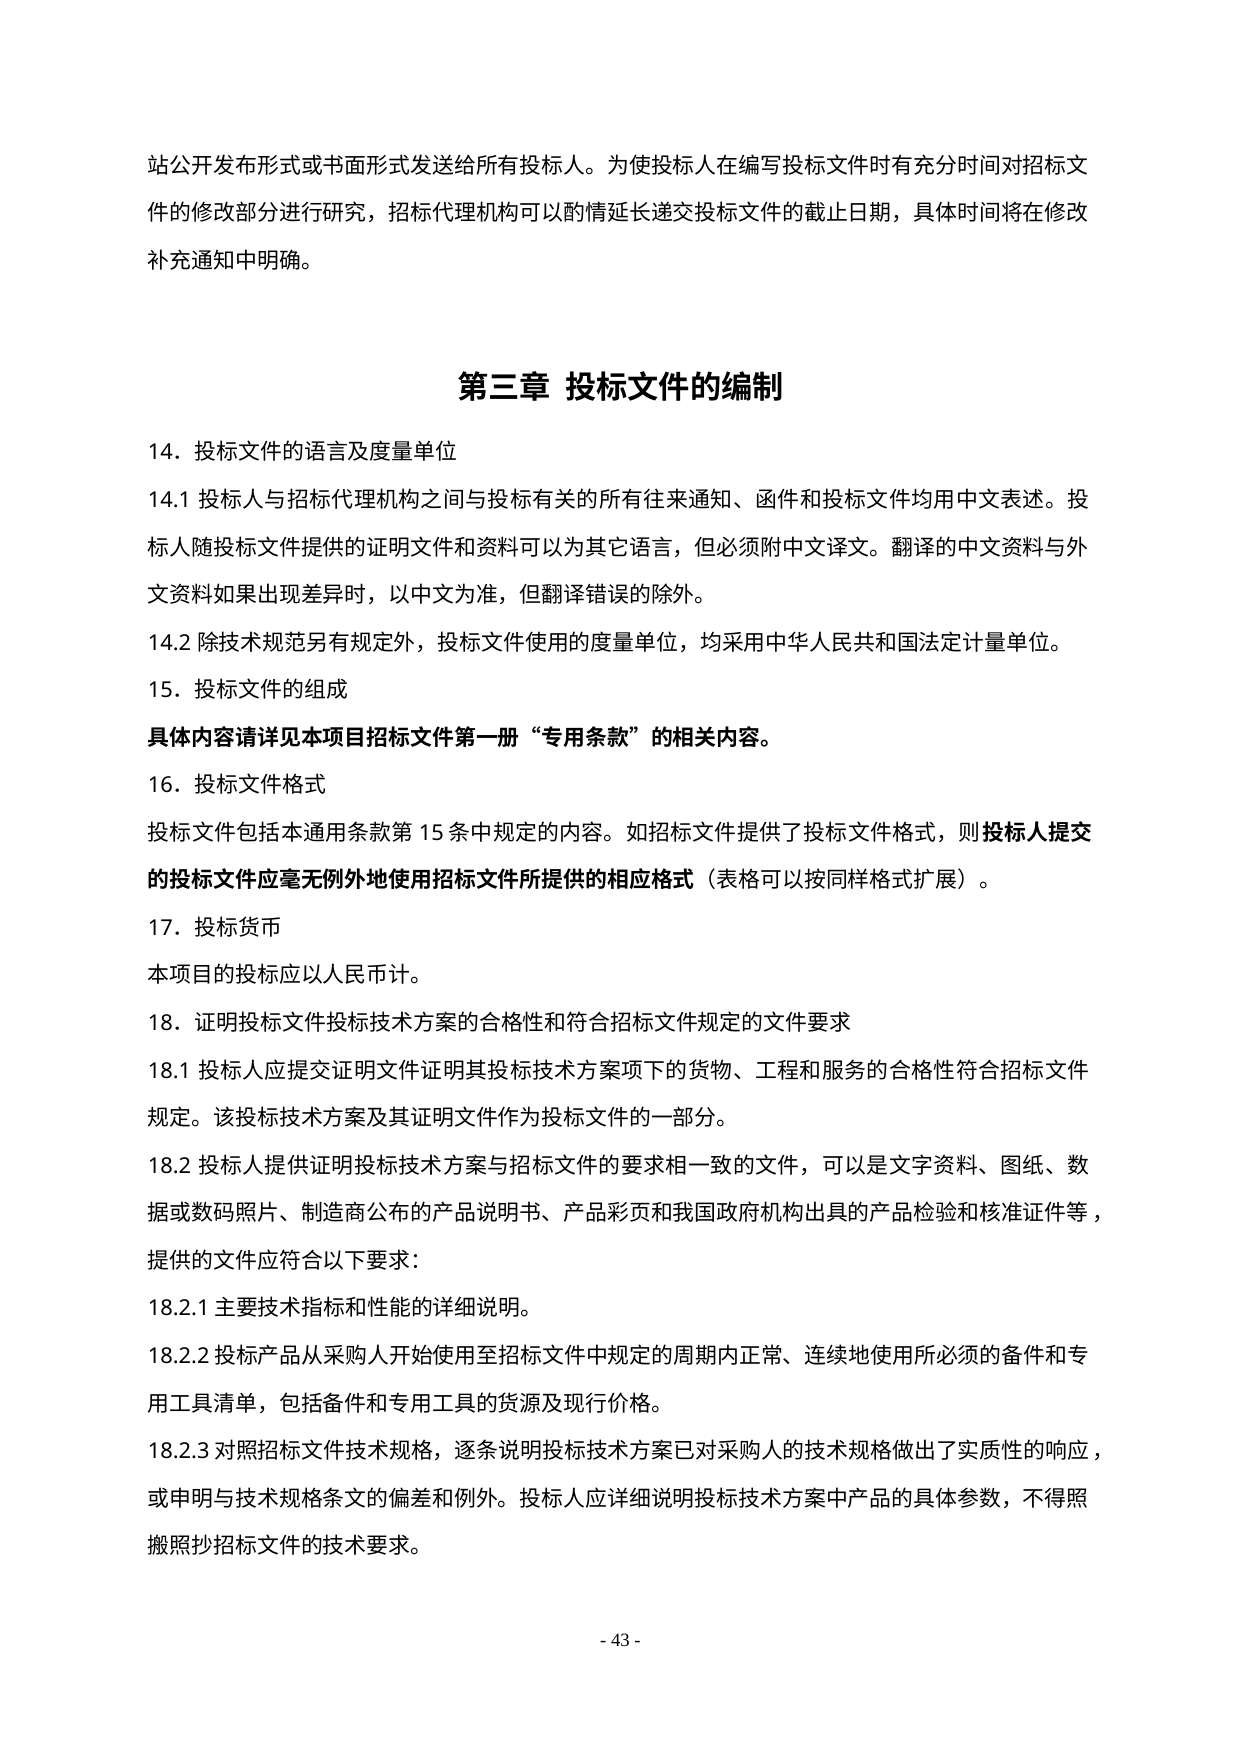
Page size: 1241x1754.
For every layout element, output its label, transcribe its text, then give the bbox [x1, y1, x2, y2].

text 17．投标货币 [148, 910, 1092, 942]
text 18.2 投标人提供证明投标技术方案与招标文件的要求相一致的文件，可以是文字资料、图纸、数据或数码照片、制造商公布的产品说明书、产品彩页和我国政府机构出具的产品检验和核准证件等，提供的文件应符合以下要求： [148, 1148, 1092, 1274]
text 18.2.2投标产品从采购人开始使用至招标文件中规定的周期内正常、连续地使用所必须的备件和专用工具清单，包括备件和专用工具的货源及现行价格。 [148, 1338, 1092, 1417]
text 18.2.1主要技术指标和性能的详细说明。 [148, 1290, 1092, 1322]
text 具体内容请详见本项目招标文件第一册“专用条款”的相关内容。 [148, 720, 1092, 751]
text 投标文件包括本通用条款第15条中规定的内容。如招标文件提供了投标文件格式，则投标人提交的投标文件应毫无例外地使用招标文件所提供的相应格式（表格可以按同样格式扩展）。 [148, 815, 1092, 894]
text 18．证明投标文件投标技术方案的合格性和符合招标文件规定的文件要求 [148, 1005, 1092, 1037]
text 14.1 投标人与招标代理机构之间与投标有关的所有往来通知、函件和投标文件均用中文表述。投标人随投标文件提供的证明文件和资料可以为其它语言，但必须附中文译文。翻译的中文资料与外文资料如果出现差异时，以中文为准，但翻译错误的除外。 [148, 482, 1092, 609]
text 18.2.3对照招标文件技术规格，逐条说明投标技术方案已对采购人的技术规格做出了实质性的响应，或申明与技术规格条文的偏差和例外。投标人应详细说明投标技术方案中产品的具体参数，不得照搬照抄招标文件的技术要求。 [148, 1433, 1092, 1560]
text 15．投标文件的组成 [148, 672, 1092, 704]
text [148, 148, 1092, 274]
text 18.1 投标人应提交证明文件证明其投标技术方案项下的货物、工程和服务的合格性符合招标文件规定。该投标技术方案及其证明文件作为投标文件的一部分。 [148, 1053, 1092, 1132]
text 16．投标文件格式 [148, 767, 1092, 799]
text 14．投标文件的语言及度量单位 [148, 434, 1092, 466]
text 14.2 除技术规范另有规定外，投标文件使用的度量单位，均采用中华人民共和国法定计量单位。 [148, 624, 1092, 656]
text 本项目的投标应以人民币计。 [148, 957, 1092, 989]
subtitle 第三章 投标文件的编制 [148, 362, 1092, 407]
